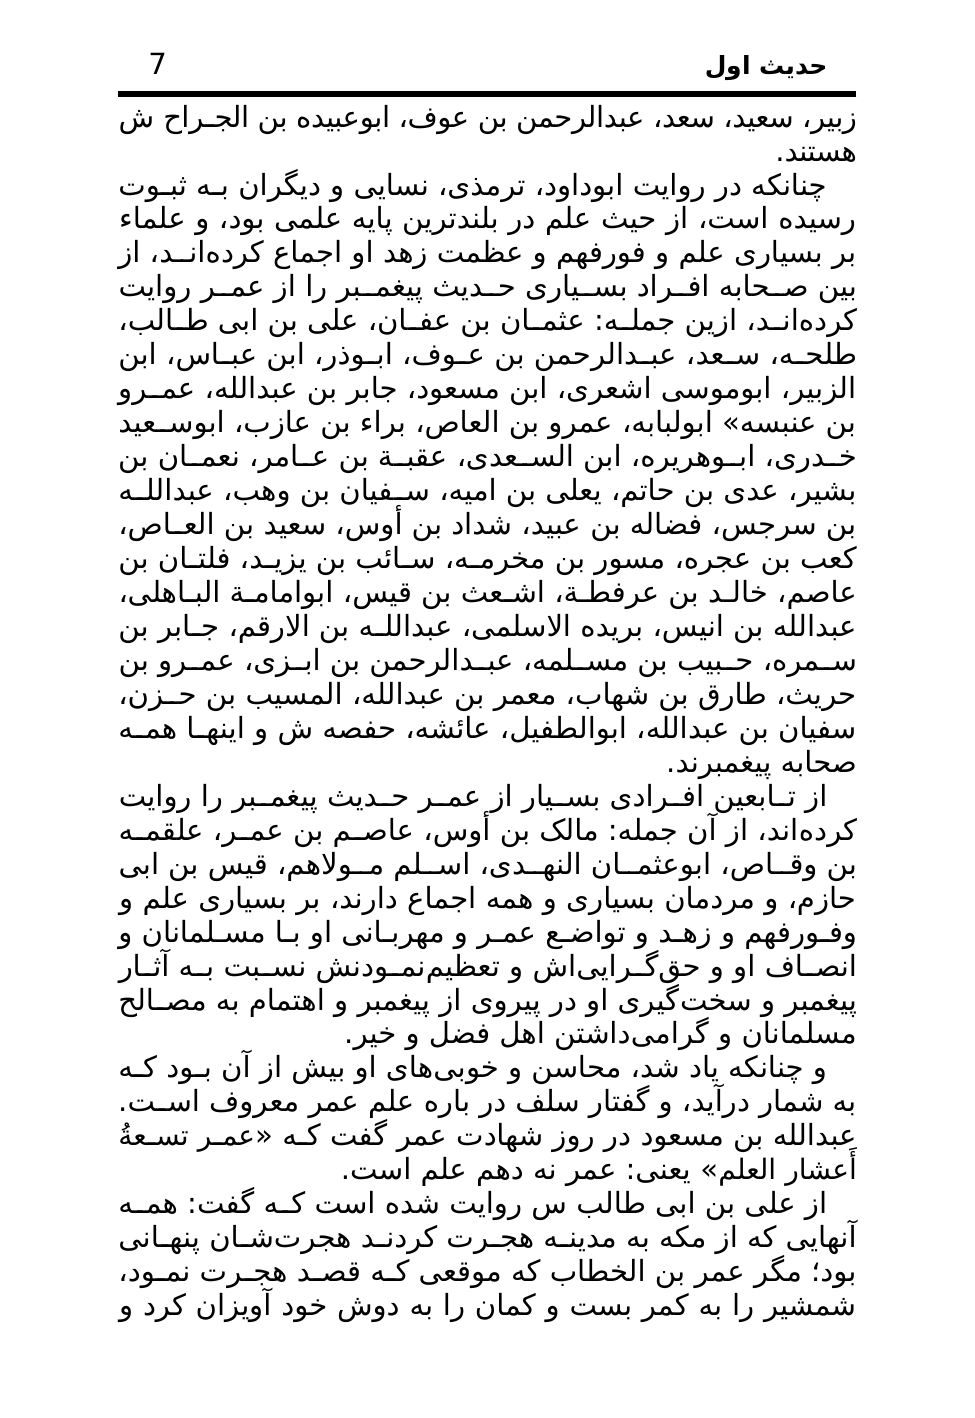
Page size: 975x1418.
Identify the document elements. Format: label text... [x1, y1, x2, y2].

text و چنانکه یاد شد، محاسن و خوبی‌های او بیش از آن بود که به شمار درآید، و گفتار سلف در باره علم عمر معروف است. عبدالله بن مسعود در روز شهادت عمر گفت که «عمر تسعةُ أَعشار العلم» یعنی: عمر نه دهم علم است. [118, 1051, 857, 1187]
text از تابعین افرادی بسیار از عمر حدیث پیغمبر را روایت کرده‌اند، از آن جمله: مالک بن أوس، عاصم بن عمر، علقمه بن وقاص، ابوعثمان النهدی، اسلم مولاهم، قیس بن ابی حازم، و مردمان بسیاری و همه اجماع دارند، بر بسیاری علم و وفورفهم و زهد و تواضع عمر و مهربانی او با مسلمانان و انصاف او و حق‌گرایی‌اش و تعظیم‌نمودنش نسبت به آثار پیغمبر و سخت‌گیری او در پیروی از پیغمبر و اهتمام به مصالح مسلمانان و گرامی‌داشتن اهل فضل و خیر. [118, 779, 857, 1051]
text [118, 100, 857, 168]
text چنانکه در روایت ابوداود، ترمذی، نسایی و دیگران به ثبوت رسیده است، از حیث علم در بلندترین پایه علمی بود، و علماء بر بسیاری علم و فورفهم و عظمت زهد او اجماع کرده‌اند، از بین صحابه افراد بسیاری حدیث پیغمبر را از عمر روایت کرده‌اند، ازین جمله: عثمان بن عفان، علی بن ابی طالب، طلحه، سعد، عبدالرحمن بن عوف، ابوذر، ابن عباس، ابن الزبیر، ابوموسی اشعری، ابن مسعود، جابر بن عبدالله، عمرو بن عنبسه» ابولبابه، عمرو بن العاص، براء بن عازب، ابوسعید خدری، ابوهریره، ابن السعدی، عقبة بن عامر، نعمان بن بشیر، عدی بن حاتم، یعلی بن امیه، سفیان بن وهب، عبدالله بن سرجس، فضاله بن عبید، شداد بن أوس، سعید بن العاص، کعب بن عجره، مسور بن مخرمه، سائب بن یزید، فلتان بن عاصم، خالد بن عرفطة، اشعث بن قیس، ابوامامة الباهلی، عبدالله بن انیس، بریده الاسلمی، عبدالله بن الارقم، جابر بن سمره، حبیب بن مسلمه، عبدالرحمن بن ابزی، عمرو بن حریث، طارق بن شهاب، معمر بن عبدالله، المسیب بن حزن، سفیان بن عبدالله، ابوالطفیل، عائشه، حفصه ش و اینها همه صحابه پیغمبرند. [118, 168, 857, 779]
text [118, 1187, 857, 1322]
